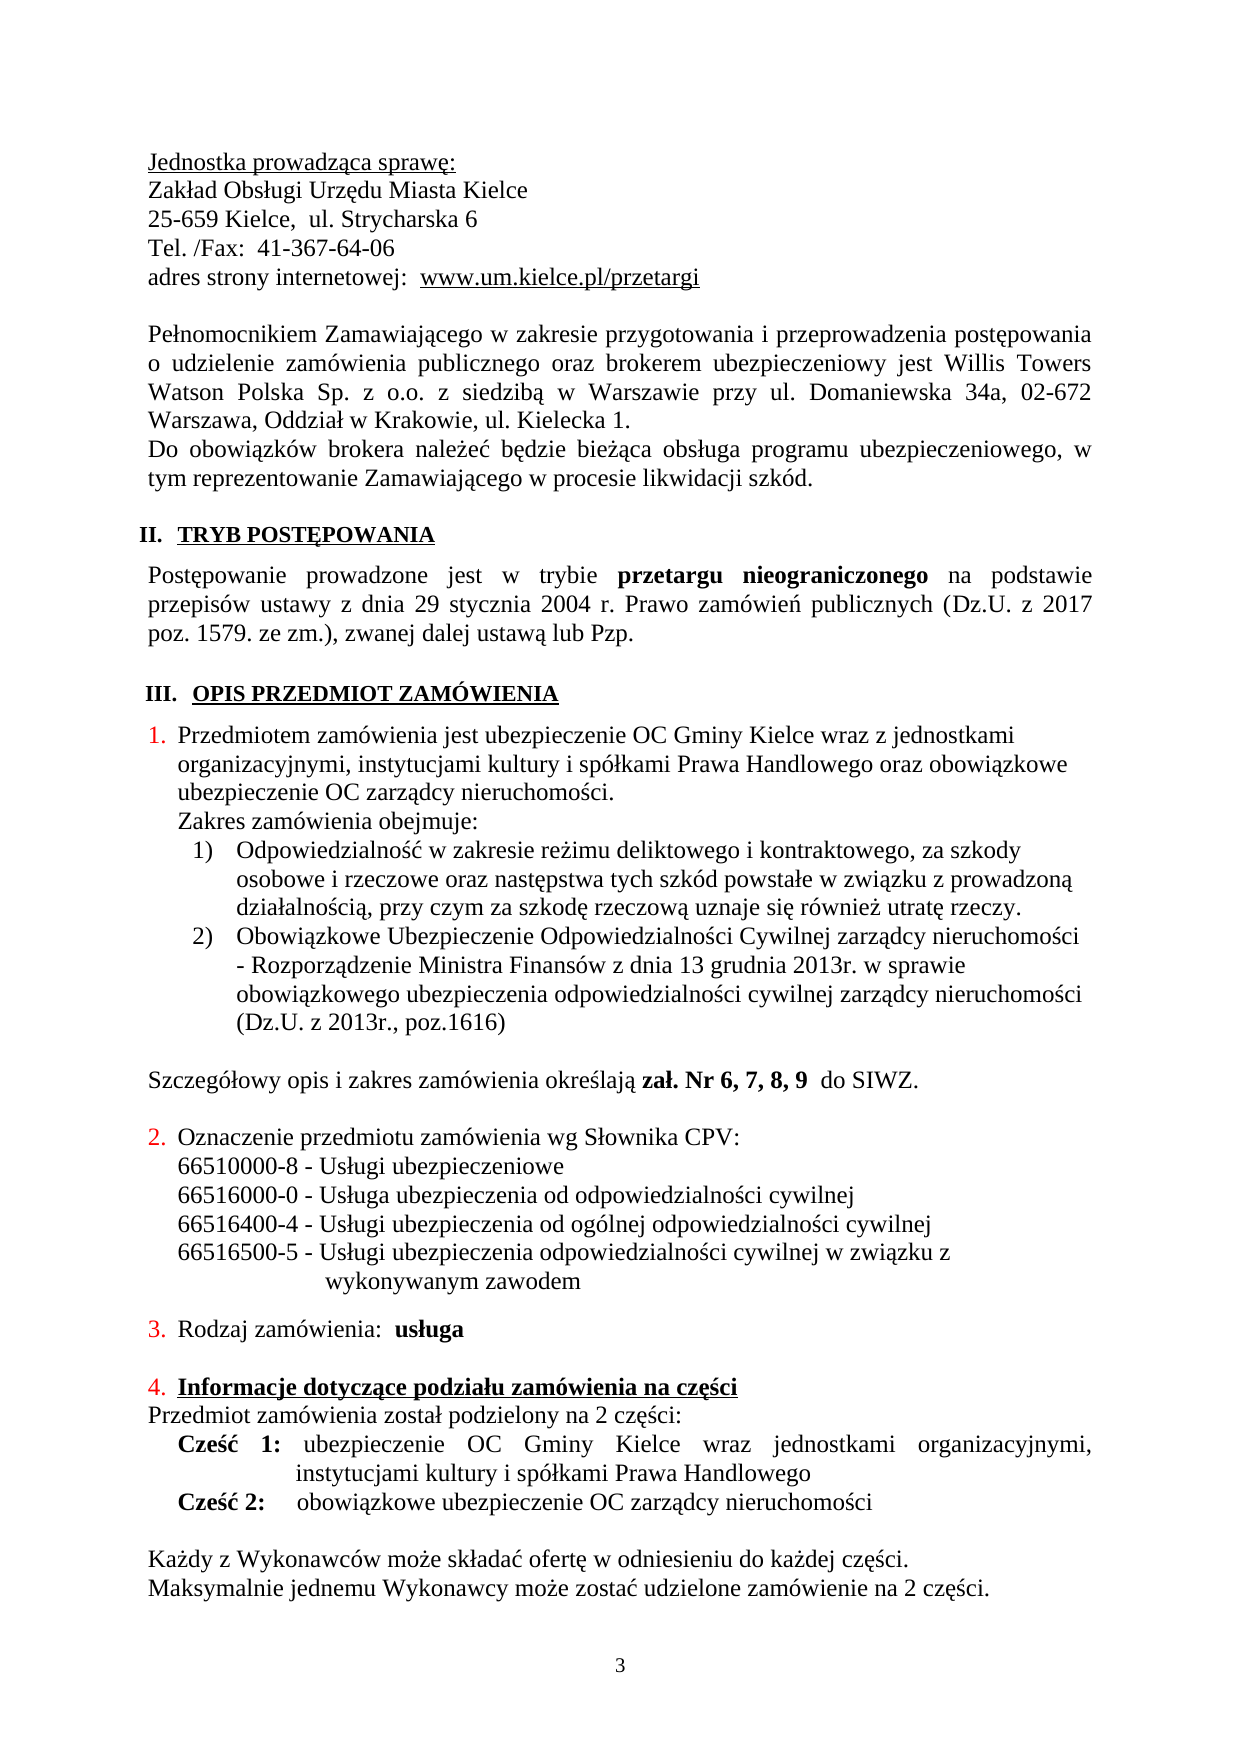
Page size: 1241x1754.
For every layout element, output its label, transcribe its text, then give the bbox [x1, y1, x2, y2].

text 66516500-5 - Usługi ubezpieczenia odpowiedzialności cywilnej w związku z wykonywanym zawodem [177, 1237, 1093, 1295]
list Oznaczenie przedmiotu zamówienia wg Słownika CPV: [148, 1122, 1093, 1151]
list OPIS PRZEDMIOT ZAMÓWIENIA [177, 680, 1093, 707]
text Tel. /Fax: 41-367-64-06 [148, 233, 1093, 262]
subtitle Zakład Obsługi Urzędu Miasta Kielce [148, 176, 1093, 204]
text Cześć 2: obowiązkowe ubezpieczenie OC zarządcy nieruchomości [177, 1487, 1093, 1515]
text 66516400-4 - Usługi ubezpieczenia od ogólnej odpowiedzialności cywilnej [177, 1209, 1093, 1237]
text Każdy z Wykonawców może składać ofertę w odniesieniu do każdej części. [148, 1544, 1093, 1573]
text Pełnomocnikiem Zamawiającego w zakresie przygotowania i przeprowadzenia postępowania o udzielenie zamówienia publicznego oraz brokerem ubezpieczeniowy jest Willis Towers Watson Polska Sp. z o.o. z siedzibą w Warszawie przy ul. Domaniewska 34a, 02-672 Warszawa, Oddział w Krakowie, ul. Kielecka 1. [148, 319, 1093, 434]
list Rodzaj zamówienia: usługa [148, 1314, 1093, 1343]
list Przedmiotem zamówienia jest ubezpieczenie OC Gminy Kielce wraz z jednostkami organizacyjnymi, instytucjami kultury i spółkami Prawa Handlowego oraz obowiązkowe ubezpieczenie OC zarządcy nieruchomości. [148, 720, 1093, 806]
list TRYB POSTĘPOWANIA [162, 521, 1093, 547]
text Cześć 1: ubezpieczenie OC Gminy Kielce wraz jednostkami organizacyjnymi, instytucjami kultury i spółkami Prawa Handlowego [177, 1429, 1093, 1487]
text Maksymalnie jednemu Wykonawcy może zostać udzielone zamówienie na 2 części. [148, 1573, 1093, 1602]
text 25-659 Kielce, ul. Strycharska 6 [148, 204, 1093, 233]
text Postępowanie prowadzone jest w trybie przetargu nieograniczonego na podstawie przepisów ustawy z dnia 29 stycznia 2004 r. Prawo zamówień publicznych (Dz.U. z 2017 poz. 1579. ze zm.), zwanej dalej ustawą lub Pzp. [148, 560, 1093, 646]
text Przedmiot zamówienia został podzielony na 2 części: [148, 1400, 1093, 1429]
text 66516000-0 - Usługa ubezpieczenia od odpowiedzialności cywilnej [177, 1180, 1093, 1209]
list Informacje dotyczące podziału zamówienia na części [148, 1372, 1093, 1400]
text Do obowiązków brokera należeć będzie bieżąca obsługa programu ubezpieczeniowego, w tym reprezentowanie Zamawiającego w procesie likwidacji szkód. [148, 434, 1093, 492]
text Jednostka prowadząca sprawę: [148, 147, 1093, 176]
text Szczegółowy opis i zakres zamówienia określają zał. Nr 6, 7, 8, 9 do SIWZ. [148, 1065, 1093, 1094]
text 66510000-8 - Usługi ubezpieczeniowe [177, 1151, 1093, 1180]
list Odpowiedzialność w zakresie reżimu deliktowego i kontraktowego, za szkody osobowe i rzeczowe oraz następstwa tych szkód powstałe w związku z prowadzoną działalnością, przy czym za szkodę rzeczową uznaje się również utratę rzeczy. [192, 835, 1093, 921]
text adres strony internetowej: www.um.kielce.pl/przetargi [148, 262, 1093, 291]
list Obowiązkowe Ubezpieczenie Odpowiedzialności Cywilnej zarządcy nieruchomości - Rozporządzenie Ministra Finansów z dnia 13 grudnia 2013r. w sprawie obowiązkowego ubezpieczenia odpowiedzialności cywilnej zarządcy nieruchomości (Dz.U. z 2013r., poz.1616) [192, 921, 1093, 1036]
text Zakres zamówienia obejmuje: [177, 806, 1093, 835]
